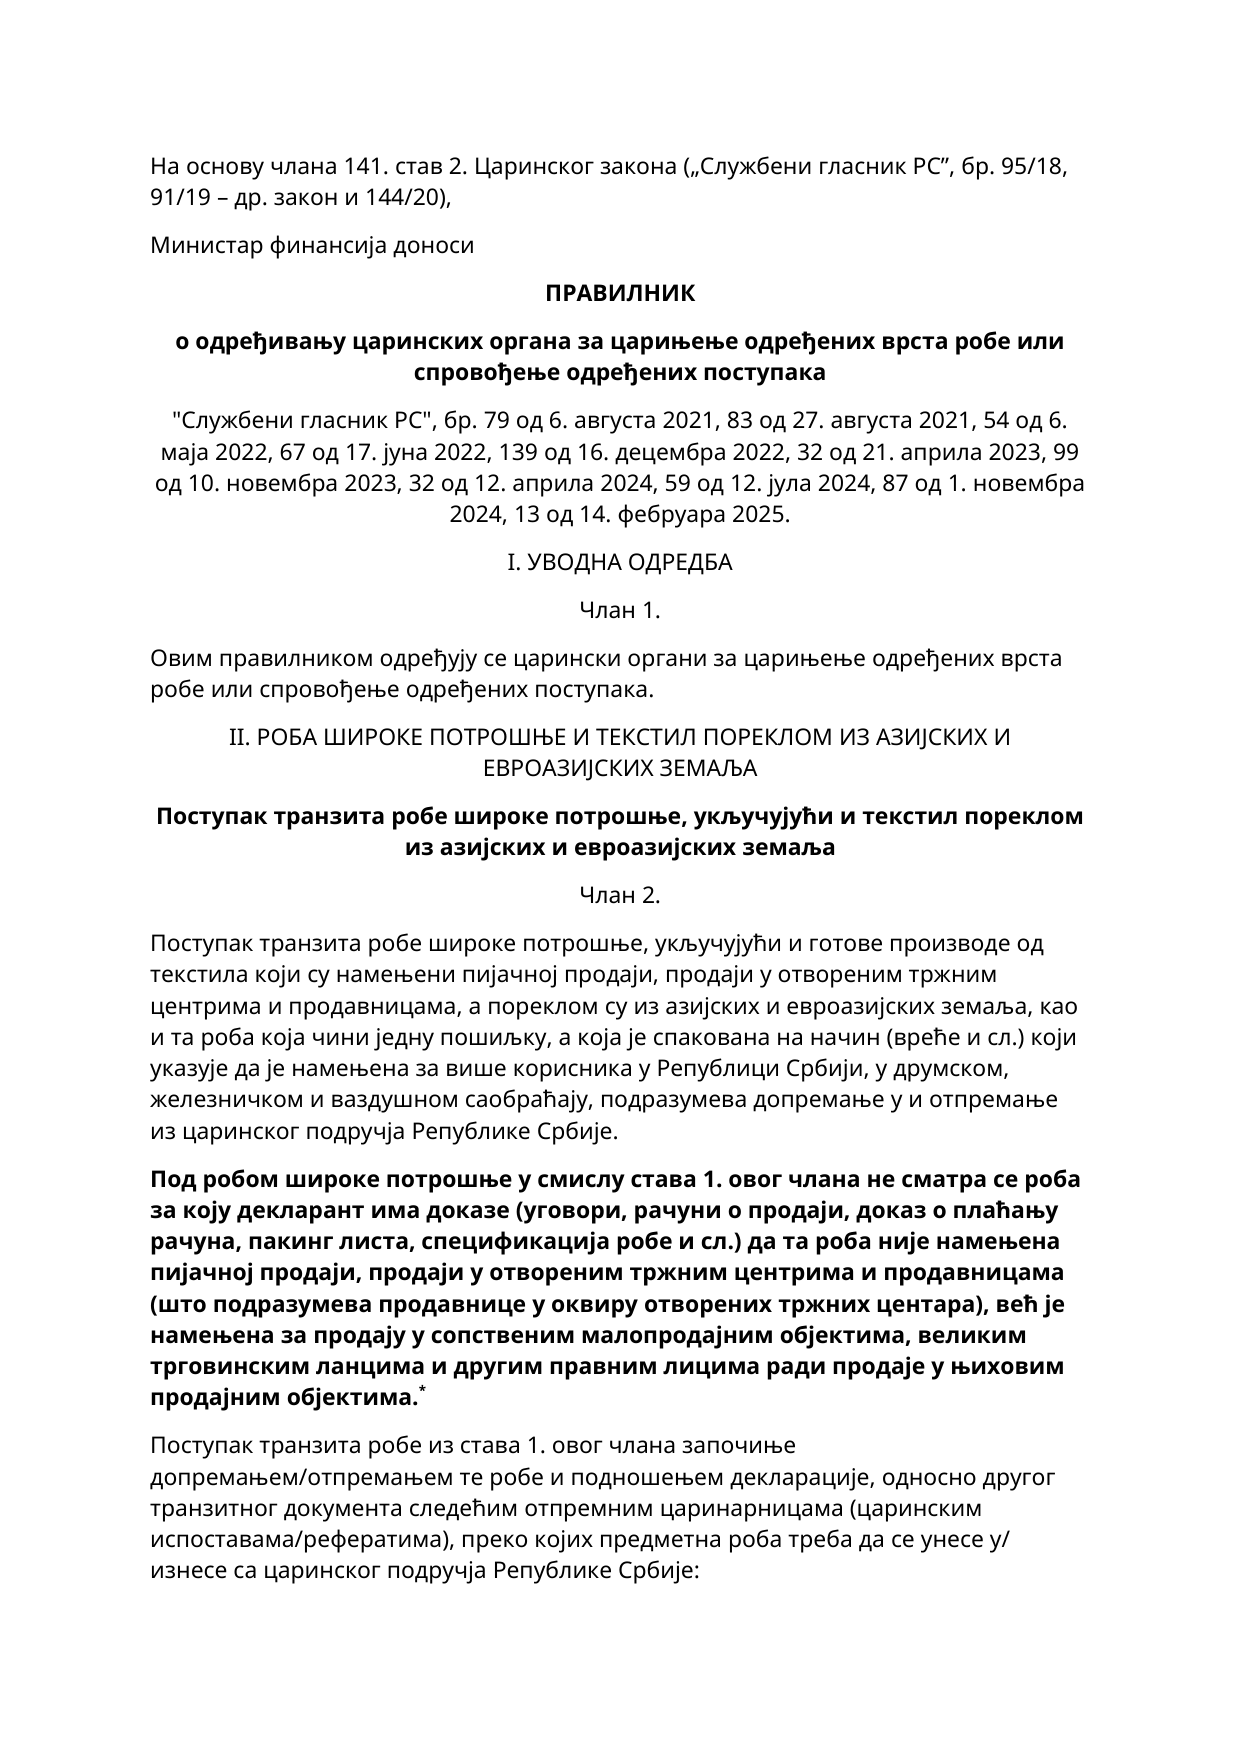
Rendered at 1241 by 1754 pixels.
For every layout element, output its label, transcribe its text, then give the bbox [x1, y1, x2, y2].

text I. УВОДНА ОДРЕДБА [150, 546, 1090, 577]
text Члан 1. [150, 594, 1090, 625]
text о одређивању царинских органа за царињење одређених врста робе или спровођење одређених поступака [150, 325, 1090, 387]
text Поступак транзита робе из става 1. овог члана започиње допремањем/отпремањем те робе и подношењем декларације, односно другог транзитног документа следећим отпремним царинарницама (царинским испоставама/рефератима), преко којих предметна роба треба да се унесе у/ изнесе са царинског подручја Републике Србије: [150, 1429, 1090, 1585]
text ПРАВИЛНИК [150, 277, 1090, 308]
text Поступак транзита робе широке потрошње, укључујући и текстил пореклом из азијских и евроазијских земаља [150, 800, 1090, 862]
text Члан 2. [150, 879, 1090, 910]
text II. РОБА ШИРОКЕ ПОТРОШЊЕ И ТЕКСТИЛ ПОРЕКЛОМ ИЗ АЗИЈСКИХ И ЕВРОАЗИЈСКИХ ЗЕМАЉА [150, 721, 1090, 783]
text На основу члана 141. став 2. Царинског закона („Службени гласник РС”, бр. 95/18, 91/19 – др. закон и 144/20), [150, 150, 1090, 212]
text Овим правилником одређују се царински органи за царињење одређених врста робе или спровођење одређених поступака. [150, 642, 1090, 704]
text Под робом широке потрошње у смислу става 1. овог члана не сматра се роба за коју декларант има доказе (уговори, рачуни о продаји, доказ о плаћању рачуна, пакинг листа, спецификација робе и сл.) да та роба није намењена пијачној продаји, продаји у отвореним тржним центрима и продавницама (што подразумева продавнице у оквиру отворених тржних центара), већ је намењена за продају у сопственим малопродајним објектима, великим трговинским ланцима и другим правним лицима ради продаје у њиховим продајним објектима.* [150, 1162, 1090, 1412]
text Поступак транзита робе широке потрошње, укључујући и готове производе од текстила који су намењени пијачној продаји, продаји у отвореним тржним центрима и продавницама, а пореклом су из азијских и евроазијских земаља, као и та роба која чини једну пошиљку, а која је спакована на начин (вреће и сл.) који указује да је намењена за више корисника у Републици Србији, у друмском, железничком и ваздушном саобраћају, подразумева допремање у и отпремање из царинског подручја Републике Србије. [150, 927, 1090, 1146]
text "Службени гласник РС", бр. 79 од 6. августа 2021, 83 од 27. августа 2021, 54 од 6. маја 2022, 67 од 17. јуна 2022, 139 од 16. децембра 2022, 32 од 21. априла 2023, 99 од 10. новембра 2023, 32 од 12. априла 2024, 59 од 12. јула 2024, 87 од 1. новембра 2024, 13 од 14. фебруара 2025. [150, 404, 1090, 529]
text Министар финансија доноси [150, 229, 1090, 260]
